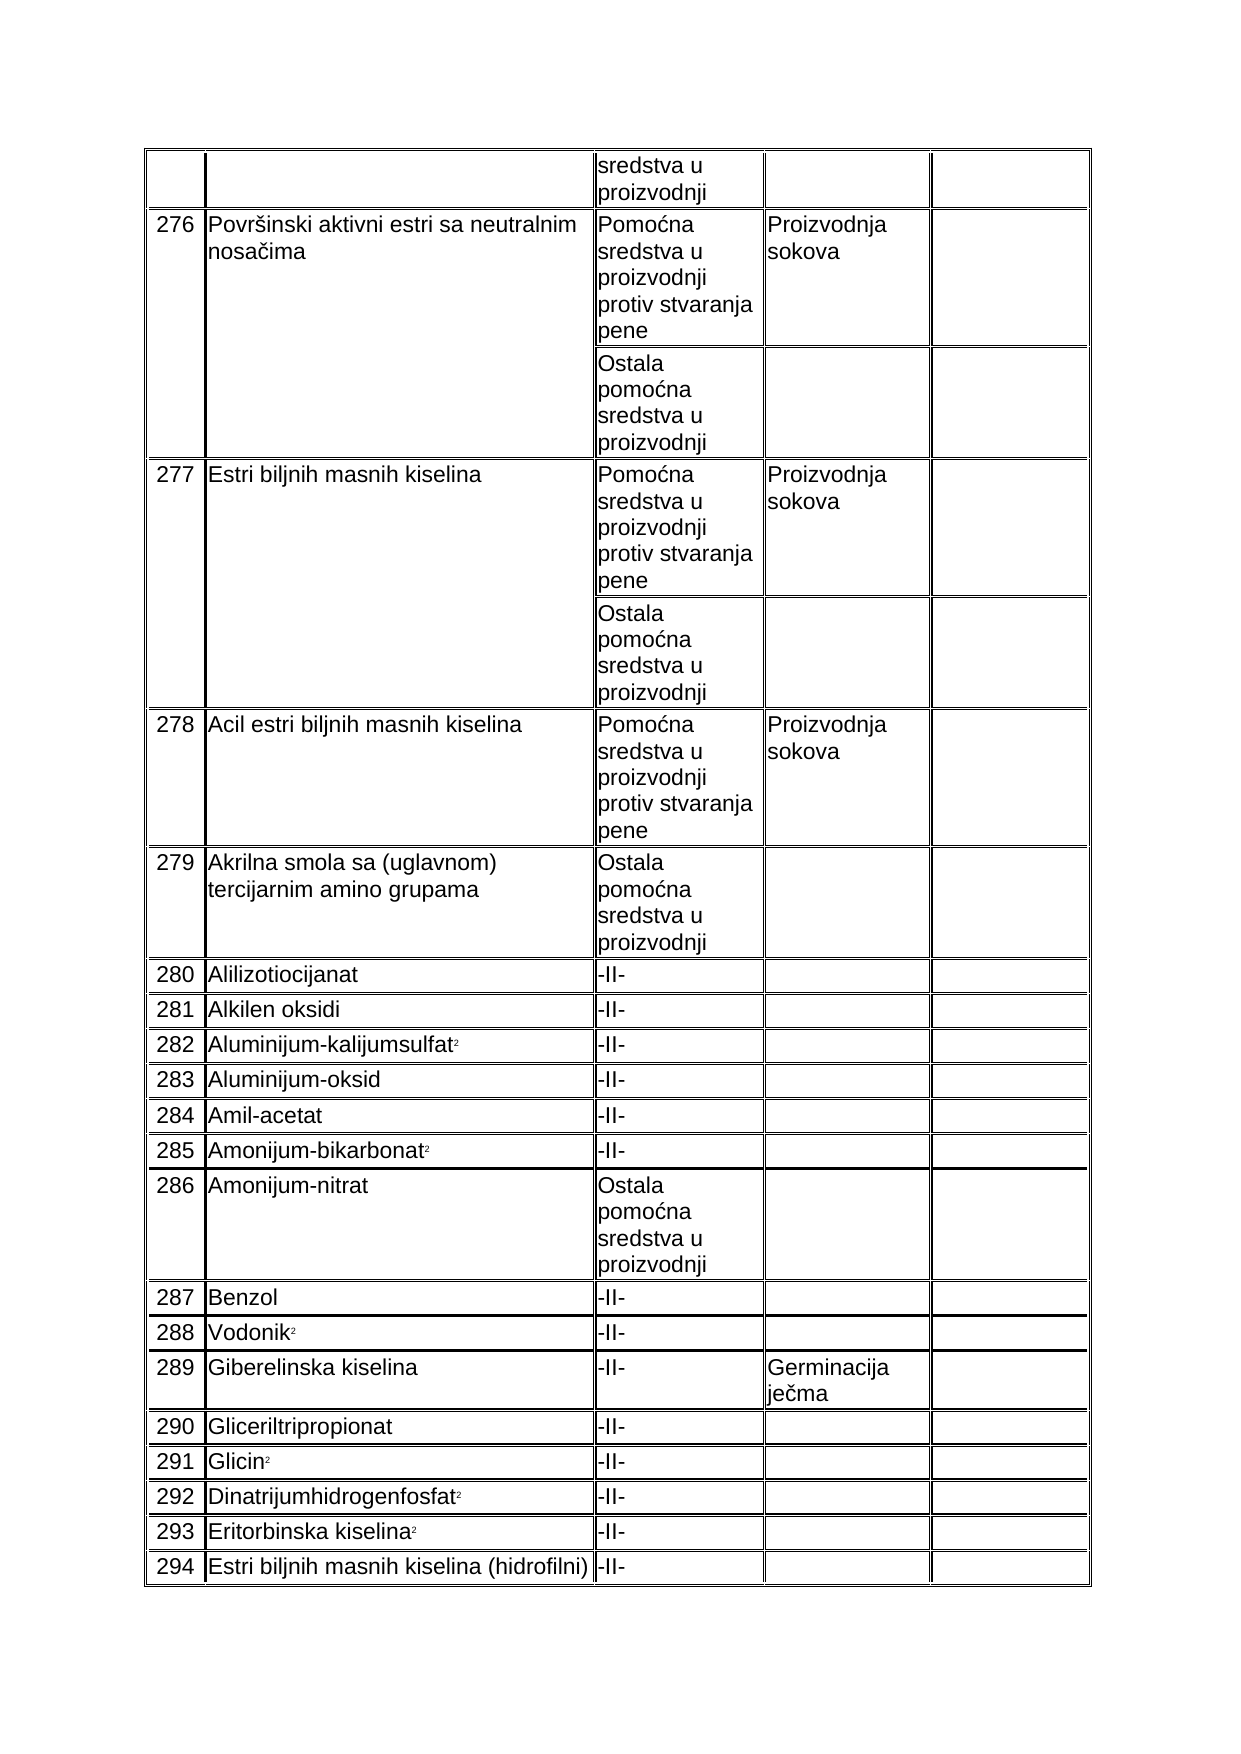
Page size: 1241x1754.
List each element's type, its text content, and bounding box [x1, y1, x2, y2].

table_cell [765, 149, 931, 207]
table_cell -II- [597, 960, 763, 991]
table_cell [933, 1408, 1089, 1443]
table_cell [933, 1513, 1089, 1548]
table_cell Ostala pomoćna sredstva u proizvodnji [597, 848, 763, 956]
table_cell [931, 1549, 1089, 1583]
table_cell Alilizotiocijanat [207, 960, 593, 991]
table_cell 287 [145, 1279, 205, 1314]
table_cell 291 [147, 1443, 204, 1478]
table_cell [933, 1314, 1089, 1349]
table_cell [597, 210, 763, 345]
table_cell [766, 1412, 929, 1443]
table_cell [931, 1279, 1090, 1314]
table_cell [933, 956, 1089, 991]
table_cell Pomoćna sredstva u proizvodnji protiv stvaranja pene [597, 460, 763, 595]
table_cell Estri biljnih masnih kiselina [207, 460, 593, 706]
table_cell 283 [145, 1062, 205, 1097]
table_cell [931, 151, 1089, 207]
table_cell [931, 1097, 1090, 1132]
table_cell 293 [147, 1513, 204, 1548]
table_cell [766, 1170, 929, 1279]
table_cell Ostala pomoćna sredstva u proizvodnji [597, 348, 763, 457]
table_cell [766, 1317, 929, 1349]
table_cell 285 [145, 1132, 205, 1167]
table_cell 276 [145, 207, 205, 457]
table_cell [766, 1447, 929, 1478]
table_cell Germinacija ječma [766, 1352, 929, 1408]
table_cell [766, 1517, 929, 1548]
table_cell Amil-acetat [207, 1100, 593, 1132]
table_cell 279 [147, 845, 204, 956]
table_cell [765, 1549, 931, 1583]
table_cell 277 [145, 457, 205, 706]
table_cell [931, 1027, 1090, 1062]
table_cell [931, 595, 1090, 706]
table_cell [766, 1030, 929, 1062]
table_cell Aluminijum-kalijumsulfat2 [207, 1030, 593, 1062]
table_cell [933, 706, 1089, 844]
table_cell -II- [597, 1352, 763, 1408]
table_cell -II- [597, 1282, 763, 1314]
table_cell -II- [597, 1065, 763, 1097]
table_cell Estri biljnih masnih kiselina (hidrofilni) [205, 1549, 595, 1583]
table_cell Benzol [207, 1282, 593, 1314]
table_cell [595, 151, 765, 207]
table_cell 280 [147, 956, 204, 991]
table_cell 288 [147, 1314, 204, 1349]
table_cell 278 [147, 706, 204, 844]
table_cell Acil estri biljnih masnih kiselina [207, 710, 593, 844]
table_cell [766, 598, 929, 706]
table_cell -II- [597, 1517, 763, 1548]
table_cell 292 [147, 1478, 204, 1513]
table_cell [766, 1135, 929, 1167]
table_cell [931, 1062, 1090, 1097]
table_cell -II- [597, 1030, 763, 1062]
table_cell 282 [145, 1027, 205, 1062]
table_cell Amonijum-nitrat [207, 1170, 593, 1279]
table_cell [933, 1478, 1089, 1513]
table_cell Ostala pomoćna sredstva u proizvodnji [597, 598, 763, 706]
table_cell Aluminijum-oksid [207, 1065, 593, 1097]
table_cell Giberelinska kiselina [207, 1352, 593, 1408]
table_cell Površinski aktivni estri sa neutralnim nosačima [207, 210, 593, 457]
table_cell Vodonik2 [207, 1317, 593, 1349]
table_cell [933, 1167, 1089, 1279]
table_cell Proizvodnja sokova [766, 710, 929, 844]
table_cell [933, 845, 1089, 956]
table_cell Glicin2 [207, 1447, 593, 1478]
table_cell Pomoćna sredstva u proizvodnji protiv stvaranja pene [597, 710, 763, 844]
table_cell -II- [597, 1135, 763, 1167]
table_cell 286 [147, 1167, 204, 1279]
table_cell [766, 960, 929, 991]
table_cell Proizvodnja sokova [766, 210, 929, 345]
table_cell [931, 1132, 1090, 1167]
table_cell Amonijum-bikarbonat2 [207, 1135, 593, 1167]
table_cell -II- [597, 1100, 763, 1132]
table_cell Gliceriltripropionat [207, 1412, 593, 1443]
table_cell 289 [147, 1349, 204, 1408]
table_cell [933, 991, 1089, 1027]
table_cell [933, 1443, 1089, 1478]
table_cell [766, 1482, 929, 1513]
table_cell Akrilna smola sa (uglavnom) tercijarnim amino grupama [207, 848, 593, 956]
table_cell Eritorbinska kiselina2 [207, 1517, 593, 1548]
table_cell -II- [597, 1447, 763, 1478]
table_cell -II- [597, 995, 763, 1027]
table_cell -II- [597, 1482, 763, 1513]
table_cell 284 [145, 1097, 205, 1132]
table_cell 281 [147, 991, 204, 1027]
table_cell [766, 848, 929, 956]
table_cell -II- [597, 1412, 763, 1443]
table_cell [933, 1349, 1089, 1408]
table_cell 290 [147, 1408, 204, 1443]
table_cell [766, 1282, 929, 1314]
table_cell Dinatrijumhidrogenfosfat2 [207, 1482, 593, 1513]
table_cell Alkilen oksidi [207, 995, 593, 1027]
table_cell [931, 207, 1090, 345]
table_cell -II- [597, 1317, 763, 1349]
table_cell Ostala pomoćna sredstva u proizvodnji [597, 1170, 763, 1279]
table_cell [766, 1100, 929, 1132]
table_cell [931, 457, 1090, 595]
table_cell [931, 345, 1090, 457]
table_cell [766, 995, 929, 1027]
table_cell -II- [595, 1552, 765, 1583]
table_cell Proizvodnja sokova [766, 460, 929, 595]
table_cell [766, 348, 929, 457]
table_cell 294 [147, 1549, 205, 1583]
table_cell [766, 1065, 929, 1097]
